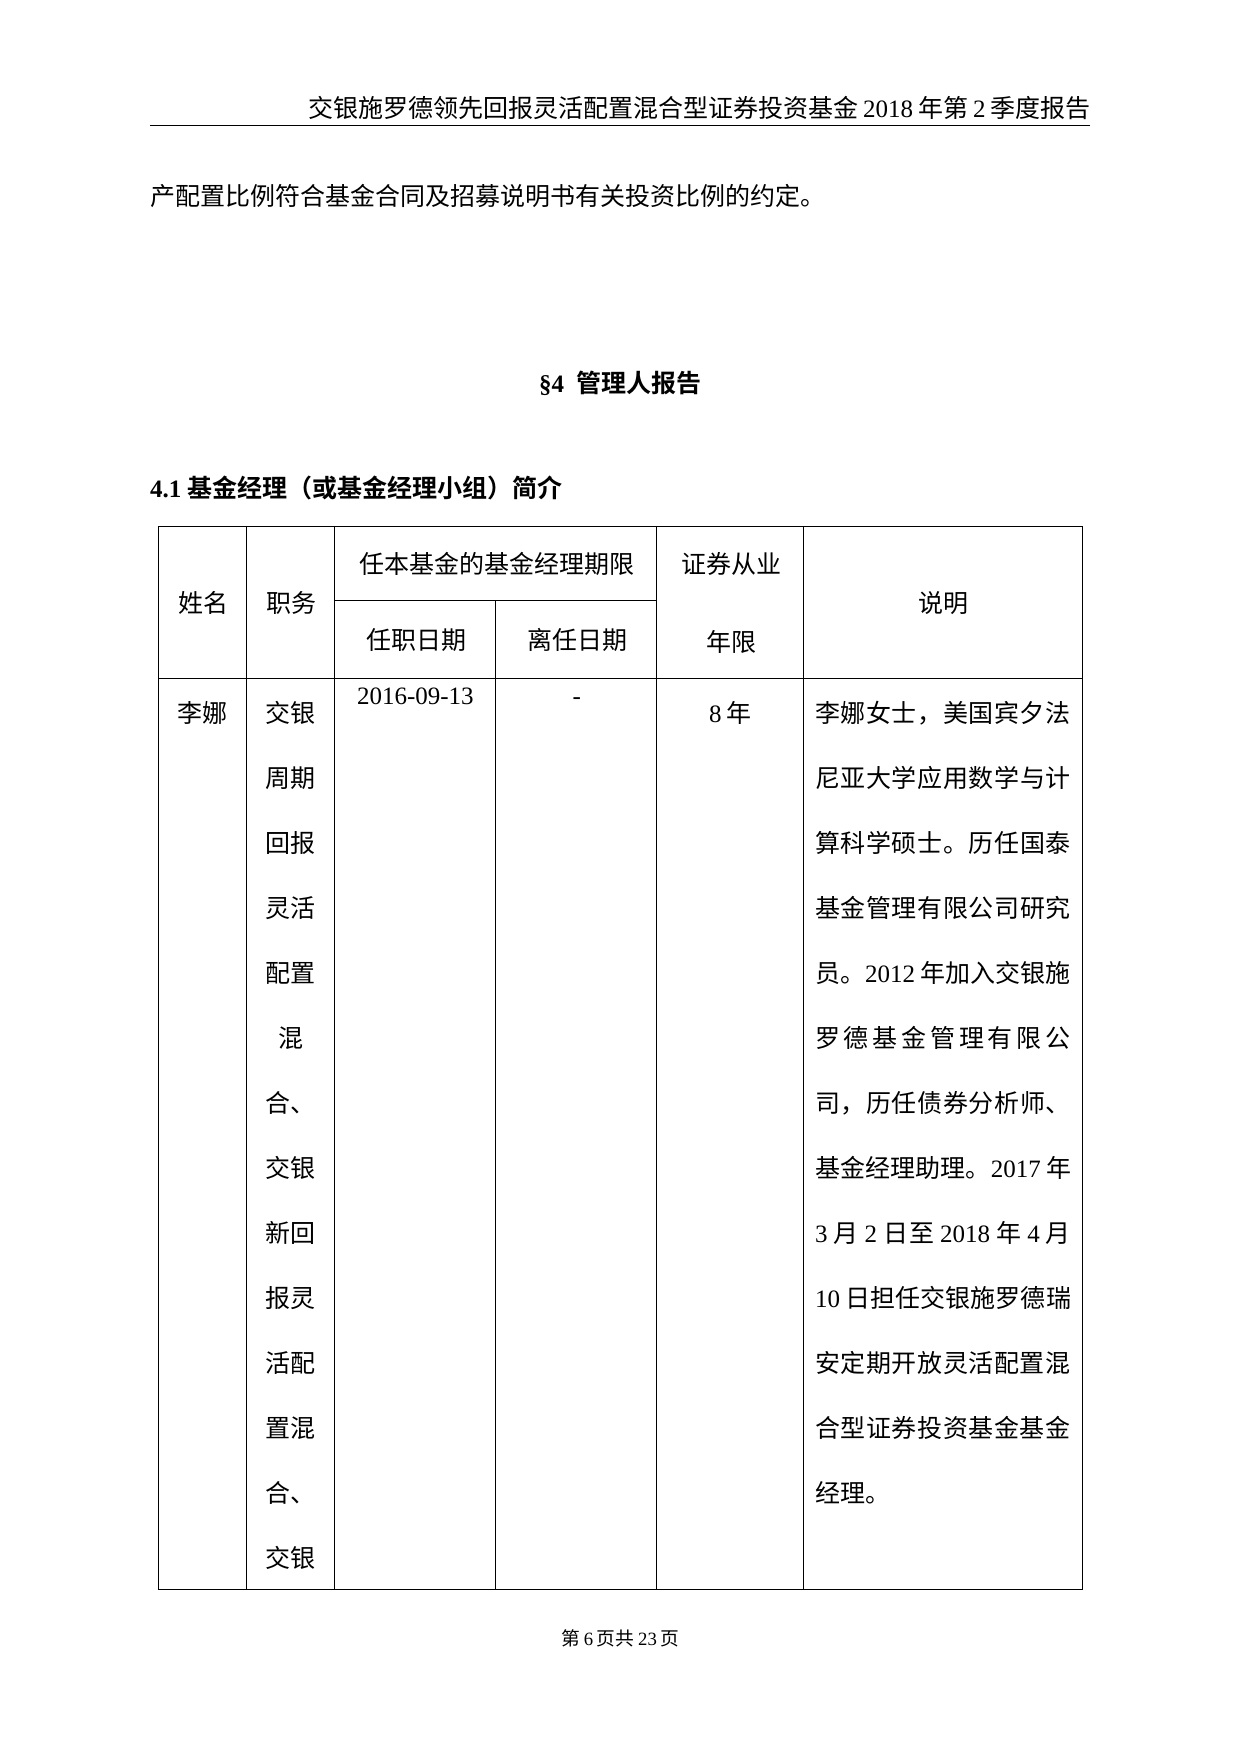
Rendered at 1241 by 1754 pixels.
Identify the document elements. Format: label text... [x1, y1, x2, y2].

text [150, 162, 1090, 227]
table_cell - [496, 679, 656, 1589]
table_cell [247, 679, 334, 1589]
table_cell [804, 679, 1082, 1589]
table_header 姓名 [159, 527, 246, 678]
table_cell 8年 [657, 679, 803, 1589]
table_header 说明 [804, 527, 1082, 678]
table_header 任本基金的基金经理期限 [335, 527, 656, 600]
text 4.1 基金经理（或基金经理小组）简介 [150, 454, 1090, 519]
table_header 证券从业年限 [657, 527, 803, 678]
table_cell 离任日期 [496, 601, 656, 678]
table_cell 李娜 [159, 679, 246, 1589]
table_cell 任职日期 [335, 601, 495, 678]
table_cell 2016-09-13 [335, 679, 495, 1589]
subtitle §4 管理人报告 [150, 349, 1090, 414]
table_header 职务 [247, 527, 334, 678]
